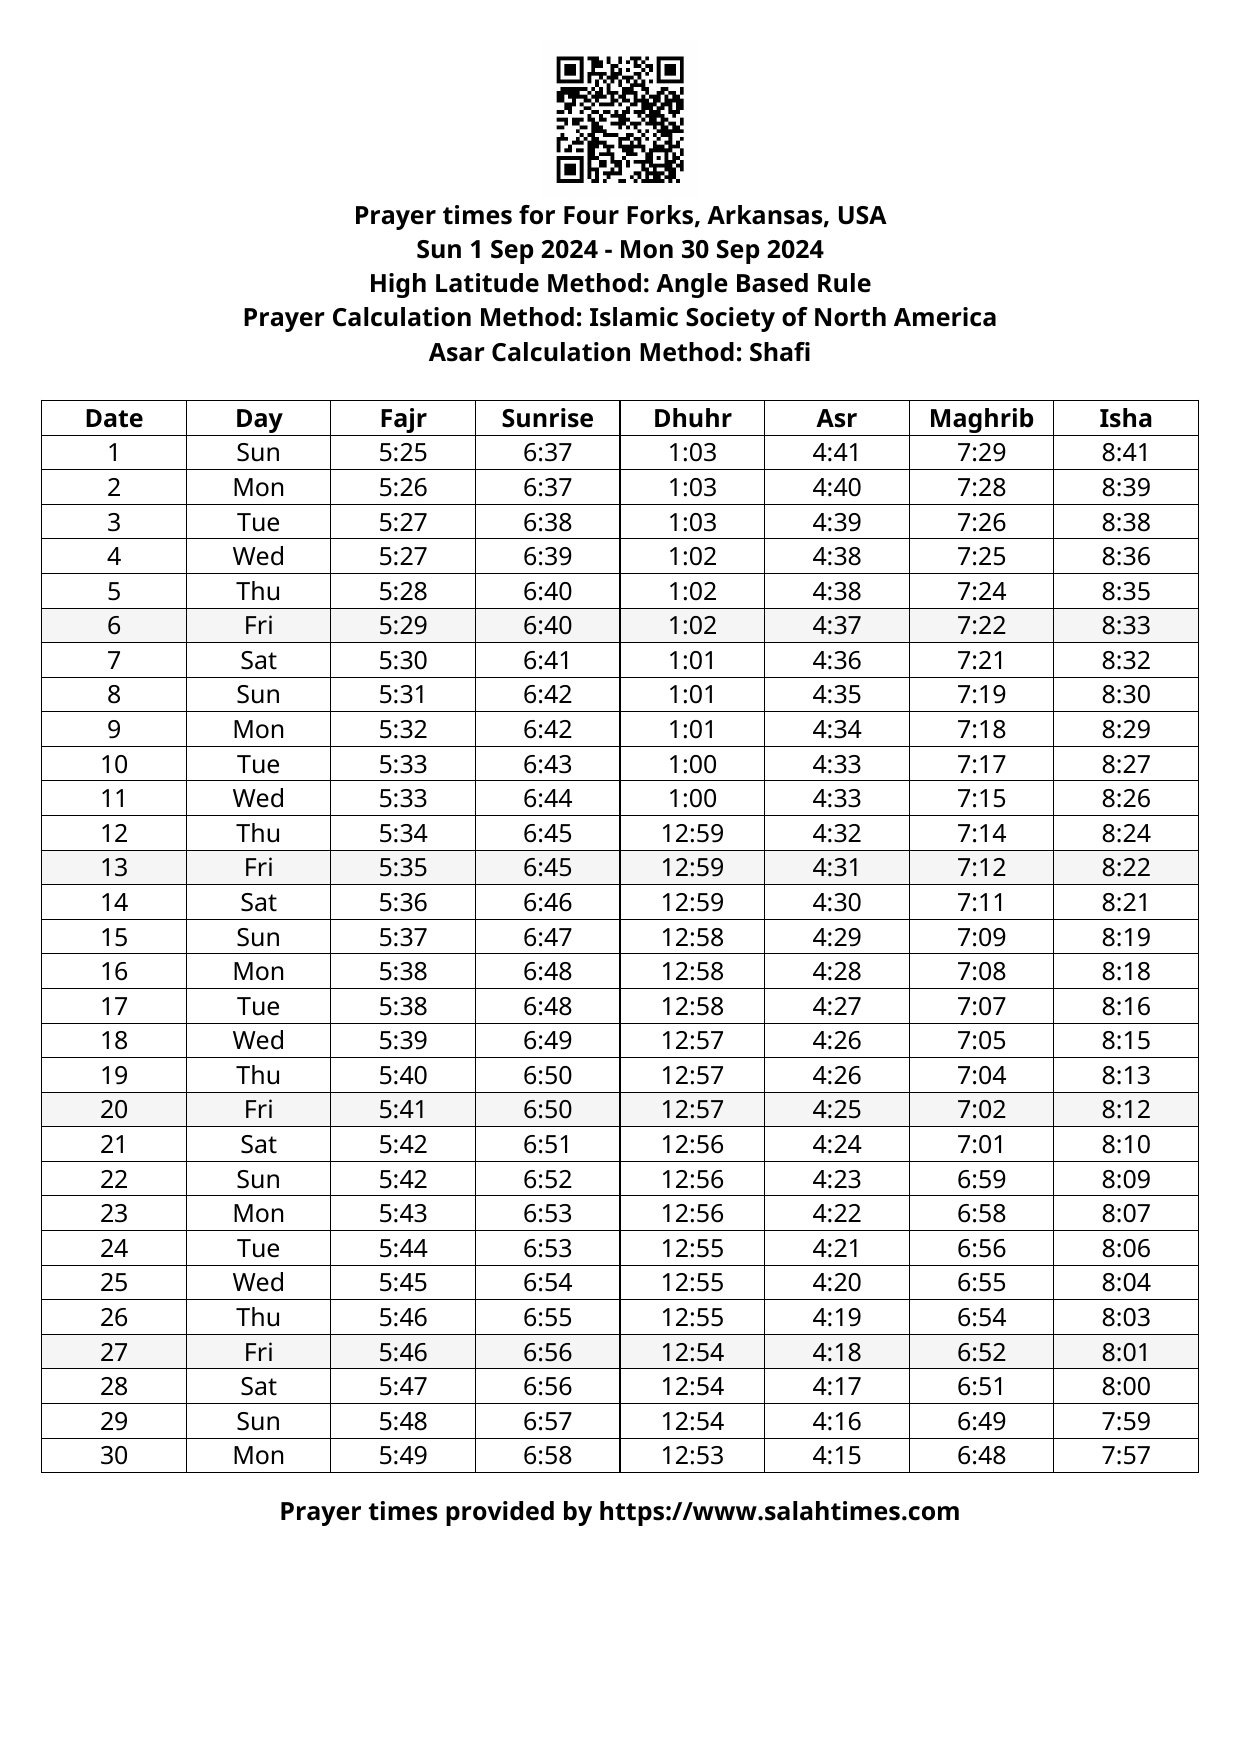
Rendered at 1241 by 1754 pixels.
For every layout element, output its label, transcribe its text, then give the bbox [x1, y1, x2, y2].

table_cell 4:40 [765, 470, 909, 504]
table_cell 12:55 [621, 1300, 764, 1334]
table_cell 6:49 [476, 1024, 619, 1057]
table_header Maghrib [910, 401, 1053, 434]
table_cell 8:21 [1054, 885, 1198, 919]
table_cell Tue [187, 505, 330, 538]
table_cell 12:55 [621, 1266, 764, 1299]
table_cell 5:47 [331, 1369, 475, 1403]
table_cell 4:20 [765, 1266, 909, 1299]
table_cell Thu [187, 1058, 330, 1092]
table_cell 8:12 [1054, 1093, 1198, 1126]
table_cell 8:33 [1054, 609, 1198, 642]
table_cell Mon [187, 1196, 330, 1230]
text Prayer times provided by https://www.salahtimes.com [42, 1494, 1198, 1528]
table_cell 8:13 [1054, 1058, 1198, 1092]
table_cell 5:33 [331, 781, 475, 815]
table_cell 16 [42, 954, 186, 988]
table_cell 15 [42, 920, 186, 953]
table_cell 4:38 [765, 574, 909, 607]
table_header Date [42, 401, 186, 434]
table_cell 1:01 [621, 712, 764, 746]
table_cell 4:22 [765, 1196, 909, 1230]
table_cell 1:00 [621, 781, 764, 815]
table_cell 7:12 [910, 851, 1053, 884]
text High Latitude Method: Angle Based Rule [42, 266, 1198, 300]
table_cell 6:51 [910, 1369, 1053, 1403]
table_cell 5:36 [331, 885, 475, 919]
table_cell Sun [187, 920, 330, 953]
table_cell 6:38 [476, 505, 619, 538]
table_cell 5:26 [331, 470, 475, 504]
table_cell Fri [187, 1335, 330, 1368]
table_cell 7:14 [910, 816, 1053, 849]
table_cell 7:26 [910, 505, 1053, 538]
table_cell 5:39 [331, 1024, 475, 1057]
table_cell 4:32 [765, 816, 909, 849]
table_cell 8:39 [1054, 470, 1198, 504]
text Prayer times for Four Forks, Arkansas, USA [42, 198, 1198, 232]
table_cell 4:30 [765, 885, 909, 919]
table_cell 8:10 [1054, 1127, 1198, 1161]
table_cell 6:44 [476, 781, 619, 815]
table_cell 5:45 [331, 1266, 475, 1299]
table_cell 5:33 [331, 747, 475, 780]
table_cell 7:17 [910, 747, 1053, 780]
table_cell 12:54 [621, 1369, 764, 1403]
table_cell 1:03 [621, 505, 764, 538]
table_header Sunrise [476, 401, 619, 434]
table_cell 6:43 [476, 747, 619, 780]
table_cell 4:41 [765, 436, 909, 469]
table_cell Thu [187, 1300, 330, 1334]
table_cell 9 [42, 712, 186, 746]
table_cell 28 [42, 1369, 186, 1403]
table_cell Sat [187, 1369, 330, 1403]
table_cell 12:56 [621, 1127, 764, 1161]
table_cell 8:04 [1054, 1266, 1198, 1299]
table_cell 5:44 [331, 1231, 475, 1264]
table_cell 7:05 [910, 1024, 1053, 1057]
table_cell 4:17 [765, 1369, 909, 1403]
table_cell 7:24 [910, 574, 1053, 607]
table_cell 5:42 [331, 1162, 475, 1195]
table_cell 6:54 [910, 1300, 1053, 1334]
table_cell 1:01 [621, 678, 764, 711]
table_cell 1:02 [621, 574, 764, 607]
table_cell 4 [42, 539, 186, 573]
table_cell 7:15 [910, 781, 1053, 815]
table_cell 6:55 [476, 1300, 619, 1334]
table_cell 6:57 [476, 1404, 619, 1437]
table_cell 6:53 [476, 1196, 619, 1230]
table_cell 18 [42, 1024, 186, 1057]
table_cell 5:29 [331, 609, 475, 642]
table_cell 6:42 [476, 712, 619, 746]
table_cell 10 [42, 747, 186, 780]
table_cell 5:25 [331, 436, 475, 469]
table_cell 7:29 [910, 436, 1053, 469]
table_cell 3 [42, 505, 186, 538]
table_cell 4:29 [765, 920, 909, 953]
table_cell 12:59 [621, 851, 764, 884]
table_cell 12:54 [621, 1335, 764, 1368]
table_cell Mon [187, 712, 330, 746]
table_cell 6:39 [476, 539, 619, 573]
table_cell Sun [187, 1404, 330, 1437]
table_cell Sat [187, 1127, 330, 1161]
table_cell 5:41 [331, 1093, 475, 1126]
table_cell 4:36 [765, 643, 909, 677]
table_cell 7 [42, 643, 186, 677]
table_cell 8:19 [1054, 920, 1198, 953]
table_cell 8:32 [1054, 643, 1198, 677]
table_cell 4:31 [765, 851, 909, 884]
table_cell Sun [187, 1162, 330, 1195]
table_cell 12:56 [621, 1162, 764, 1195]
table_cell 17 [42, 989, 186, 1022]
table_cell Tue [187, 1231, 330, 1264]
table_cell 12 [42, 816, 186, 849]
table_cell 11 [42, 781, 186, 815]
table_cell 7:07 [910, 989, 1053, 1022]
table_cell 5:46 [331, 1300, 475, 1334]
table_cell 1:02 [621, 609, 764, 642]
table_cell 12:54 [621, 1404, 764, 1437]
table_cell 29 [42, 1404, 186, 1437]
table_cell 7:25 [910, 539, 1053, 573]
table_cell 8:06 [1054, 1231, 1198, 1264]
table_cell 5:27 [331, 539, 475, 573]
table_cell 8:01 [1054, 1335, 1198, 1368]
table_cell 6:41 [476, 643, 619, 677]
table_cell 6:59 [910, 1162, 1053, 1195]
table_cell Sun [187, 436, 330, 469]
table_cell Wed [187, 781, 330, 815]
table_cell 6:52 [476, 1162, 619, 1195]
table_cell Mon [187, 470, 330, 504]
table_cell 4:35 [765, 678, 909, 711]
table_cell 8:38 [1054, 505, 1198, 538]
table_cell 7:22 [910, 609, 1053, 642]
table_cell 4:33 [765, 781, 909, 815]
table_cell 5:38 [331, 954, 475, 988]
table_cell 19 [42, 1058, 186, 1092]
table_cell 1:03 [621, 470, 764, 504]
table_cell 12:56 [621, 1196, 764, 1230]
table_header Asr [765, 401, 909, 434]
table_cell 24 [42, 1231, 186, 1264]
table_cell 4:25 [765, 1093, 909, 1126]
table_cell 6:48 [476, 989, 619, 1022]
table_cell Sun [187, 678, 330, 711]
text Asar Calculation Method: Shafi [42, 334, 1198, 368]
table_cell 8:35 [1054, 574, 1198, 607]
table_cell 4:24 [765, 1127, 909, 1161]
table_cell 1:02 [621, 539, 764, 573]
table_cell 4:39 [765, 505, 909, 538]
table_cell 4:19 [765, 1300, 909, 1334]
table_cell 8:07 [1054, 1196, 1198, 1230]
table_cell Thu [187, 816, 330, 849]
table_cell 5:40 [331, 1058, 475, 1092]
table_cell 1:01 [621, 643, 764, 677]
table_cell 8:30 [1054, 678, 1198, 711]
table_cell Wed [187, 539, 330, 573]
table_cell 12:57 [621, 1093, 764, 1126]
table_cell 8:26 [1054, 781, 1198, 815]
table_cell 5:37 [331, 920, 475, 953]
table_cell 5:35 [331, 851, 475, 884]
table_cell 1 [42, 436, 186, 469]
table_cell 6:54 [476, 1266, 619, 1299]
table_cell 8:18 [1054, 954, 1198, 988]
table_cell 5:27 [331, 505, 475, 538]
table_cell Fri [187, 609, 330, 642]
table_cell 8:22 [1054, 851, 1198, 884]
table_cell Wed [187, 1266, 330, 1299]
table_cell 5:43 [331, 1196, 475, 1230]
table_cell 6:47 [476, 920, 619, 953]
table_cell 7:19 [910, 678, 1053, 711]
table_cell 6:37 [476, 436, 619, 469]
table_cell 8:36 [1054, 539, 1198, 573]
table_cell 5:48 [331, 1404, 475, 1437]
table_cell 23 [42, 1196, 186, 1230]
table_cell Tue [187, 989, 330, 1022]
table_cell 4:34 [765, 712, 909, 746]
table_cell 6:49 [910, 1404, 1053, 1437]
table_cell 6:55 [910, 1266, 1053, 1299]
table_cell 5:38 [331, 989, 475, 1022]
table_cell 6:56 [476, 1335, 619, 1368]
table_cell 12:59 [621, 885, 764, 919]
picture [542, 41, 699, 198]
table_cell 12:58 [621, 989, 764, 1022]
text Sun 1 Sep 2024 - Mon 30 Sep 2024 [42, 232, 1198, 266]
table_cell 4:27 [765, 989, 909, 1022]
table_cell Mon [187, 954, 330, 988]
table_cell 8:09 [1054, 1162, 1198, 1195]
table_cell 4:16 [765, 1404, 909, 1437]
table_cell 4:28 [765, 954, 909, 988]
table_cell 6:53 [476, 1231, 619, 1264]
table_cell 7:28 [910, 470, 1053, 504]
table_cell 5 [42, 574, 186, 607]
table_cell 6:48 [910, 1439, 1053, 1472]
table_cell 6:51 [476, 1127, 619, 1161]
table_cell 6:50 [476, 1093, 619, 1126]
table_cell 8:27 [1054, 747, 1198, 780]
table_cell Mon [187, 1439, 330, 1472]
table_cell 12:57 [621, 1058, 764, 1092]
table_cell 5:49 [331, 1439, 475, 1472]
table_cell 7:01 [910, 1127, 1053, 1161]
table_cell 4:26 [765, 1058, 909, 1092]
table_cell 7:09 [910, 920, 1053, 953]
table_header Isha [1054, 401, 1198, 434]
table_cell 5:31 [331, 678, 475, 711]
text Prayer Calculation Method: Islamic Society of North America [42, 300, 1198, 334]
table_cell 1:03 [621, 436, 764, 469]
table_cell 2 [42, 470, 186, 504]
table_cell Tue [187, 747, 330, 780]
table_cell 7:57 [1054, 1439, 1198, 1472]
table_cell 4:18 [765, 1335, 909, 1368]
table_cell Sat [187, 643, 330, 677]
table_cell 8:41 [1054, 436, 1198, 469]
table_header Fajr [331, 401, 475, 434]
table_cell 7:08 [910, 954, 1053, 988]
table_cell 12:58 [621, 920, 764, 953]
table_cell 6:37 [476, 470, 619, 504]
table_cell 8:15 [1054, 1024, 1198, 1057]
table_cell Thu [187, 574, 330, 607]
table_cell 26 [42, 1300, 186, 1334]
table_cell 6:42 [476, 678, 619, 711]
table_cell 30 [42, 1439, 186, 1472]
table_cell 6:58 [476, 1439, 619, 1472]
table_cell 7:02 [910, 1093, 1053, 1126]
table_cell 12:58 [621, 954, 764, 988]
table_cell 12:59 [621, 816, 764, 849]
table_header Day [187, 401, 330, 434]
table_cell 12:55 [621, 1231, 764, 1264]
table_cell 6:52 [910, 1335, 1053, 1368]
table_cell 5:46 [331, 1335, 475, 1368]
table_cell 5:42 [331, 1127, 475, 1161]
table_cell 4:21 [765, 1231, 909, 1264]
table_cell 1:00 [621, 747, 764, 780]
table_cell 5:28 [331, 574, 475, 607]
table_cell 7:21 [910, 643, 1053, 677]
table_cell 4:38 [765, 539, 909, 573]
table_cell 6:50 [476, 1058, 619, 1092]
table_cell 6:48 [476, 954, 619, 988]
table_cell 7:04 [910, 1058, 1053, 1092]
table_cell 4:37 [765, 609, 909, 642]
table_cell 12:57 [621, 1024, 764, 1057]
table_cell 14 [42, 885, 186, 919]
table_cell 8 [42, 678, 186, 711]
table_cell Fri [187, 1093, 330, 1126]
table_cell 6:40 [476, 609, 619, 642]
table_cell 8:03 [1054, 1300, 1198, 1334]
table_cell 22 [42, 1162, 186, 1195]
table_cell 7:59 [1054, 1404, 1198, 1437]
table_cell 5:34 [331, 816, 475, 849]
table_cell 6:40 [476, 574, 619, 607]
table_cell 4:33 [765, 747, 909, 780]
table_cell 6:56 [910, 1231, 1053, 1264]
table_cell 25 [42, 1266, 186, 1299]
table_cell 5:32 [331, 712, 475, 746]
table_cell 20 [42, 1093, 186, 1126]
table_cell 12:53 [621, 1439, 764, 1472]
table_cell 6:56 [476, 1369, 619, 1403]
table_cell 8:24 [1054, 816, 1198, 849]
table_cell 13 [42, 851, 186, 884]
table_cell 6 [42, 609, 186, 642]
table_cell 6:45 [476, 816, 619, 849]
table_cell Wed [187, 1024, 330, 1057]
table_cell 7:18 [910, 712, 1053, 746]
table_cell 4:26 [765, 1024, 909, 1057]
table_cell 7:11 [910, 885, 1053, 919]
table_header Dhuhr [621, 401, 764, 434]
table_cell Sat [187, 885, 330, 919]
table_cell 27 [42, 1335, 186, 1368]
table_cell 6:58 [910, 1196, 1053, 1230]
table_cell 6:46 [476, 885, 619, 919]
table_cell 8:16 [1054, 989, 1198, 1022]
table_cell Fri [187, 851, 330, 884]
table_cell 8:29 [1054, 712, 1198, 746]
table_cell 6:45 [476, 851, 619, 884]
table_cell 4:15 [765, 1439, 909, 1472]
table_cell 8:00 [1054, 1369, 1198, 1403]
table_cell 4:23 [765, 1162, 909, 1195]
table_cell 5:30 [331, 643, 475, 677]
table_cell 21 [42, 1127, 186, 1161]
